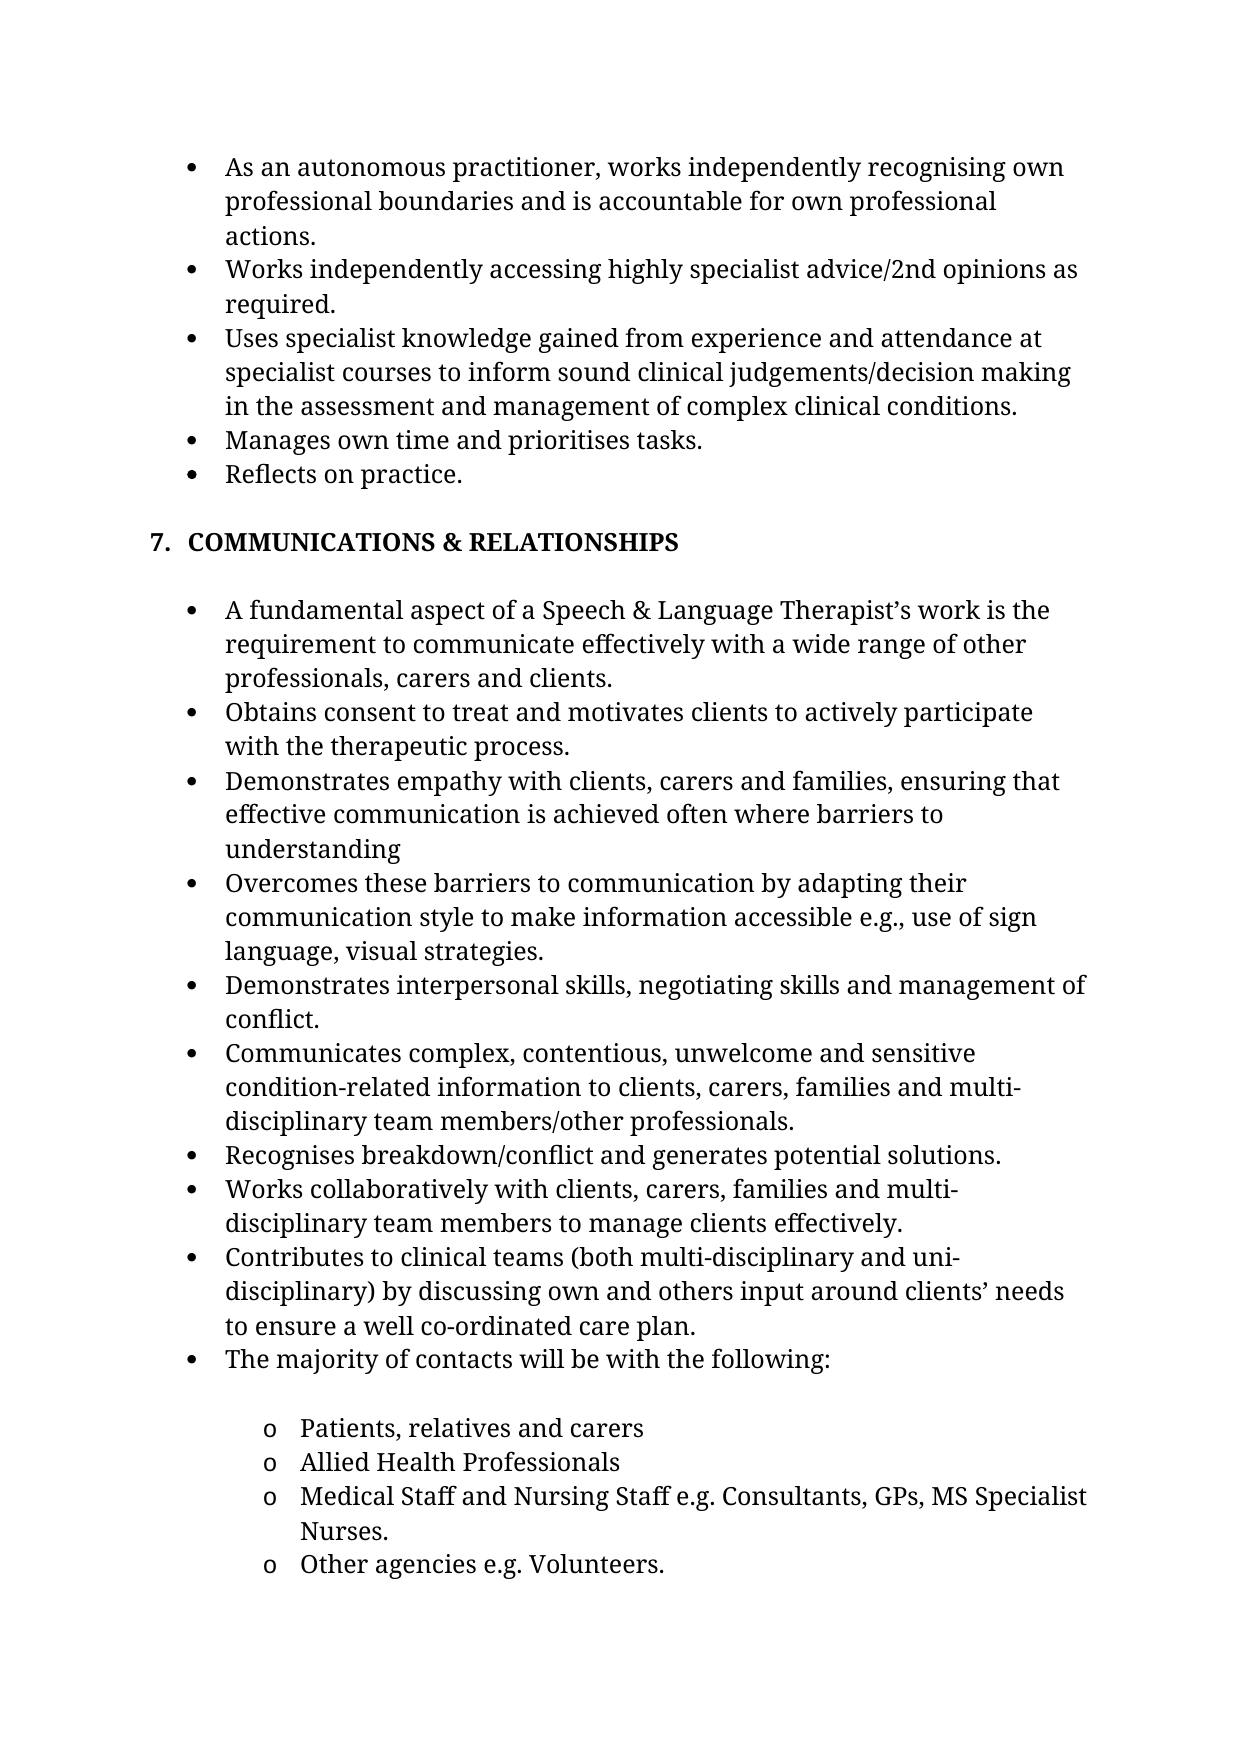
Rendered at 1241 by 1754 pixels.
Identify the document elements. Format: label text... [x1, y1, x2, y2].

list Demonstrates empathy with clients, carers and families, ensuring that effective communication is achieved often where barriers to understanding [187, 763, 1090, 865]
list Medical Staff and Nursing Staff e.g. Consultants, GPs, MS Specialist Nurses. [262, 1479, 1090, 1547]
list Allied Health Professionals [262, 1444, 1090, 1479]
list Works collaboratively with clients, carers, families and multi-disciplinary team members to manage clients effectively. [187, 1172, 1090, 1240]
list Works independently accessing highly specialist advice/2nd opinions as required. [187, 252, 1090, 320]
list Patients, relatives and carers [262, 1410, 1090, 1444]
list The majority of contacts will be with the following: [187, 1342, 1090, 1376]
list Communicates complex, contentious, unwelcome and sensitive condition-related information to clients, carers, families and multi-disciplinary team members/other professionals. [187, 1036, 1090, 1138]
list Other agencies e.g. Volunteers. [262, 1547, 1090, 1581]
list Recognises breakdown/conflict and generates potential solutions. [187, 1138, 1090, 1172]
list Overcomes these barriers to communication by adapting their communication style to make information accessible e.g., use of sign language, visual strategies. [187, 865, 1090, 967]
list A fundamental aspect of a Speech & Language Therapist’s work is the requirement to communicate effectively with a wide range of other professionals, carers and clients. [187, 593, 1090, 695]
list Manages own time and prioritises tasks. [187, 422, 1090, 457]
list Contributes to clinical teams (both multi-disciplinary and uni-disciplinary) by discussing own and others input around clients’ needs to ensure a well co-ordinated care plan. [187, 1240, 1090, 1342]
list Reflects on practice. [187, 457, 1090, 491]
list Obtains consent to treat and motivates clients to actively participate with the therapeutic process. [187, 695, 1090, 763]
list Demonstrates interpersonal skills, negotiating skills and management of conflict. [187, 967, 1090, 1036]
list COMMUNICATIONS & RELATIONSHIPS [150, 525, 1090, 559]
list As an autonomous practitioner, works independently recognising own professional boundaries and is accountable for own professional actions. [187, 150, 1090, 252]
list Uses specialist knowledge gained from experience and attendance at specialist courses to inform sound clinical judgements/decision making in the assessment and management of complex clinical conditions. [187, 320, 1090, 422]
